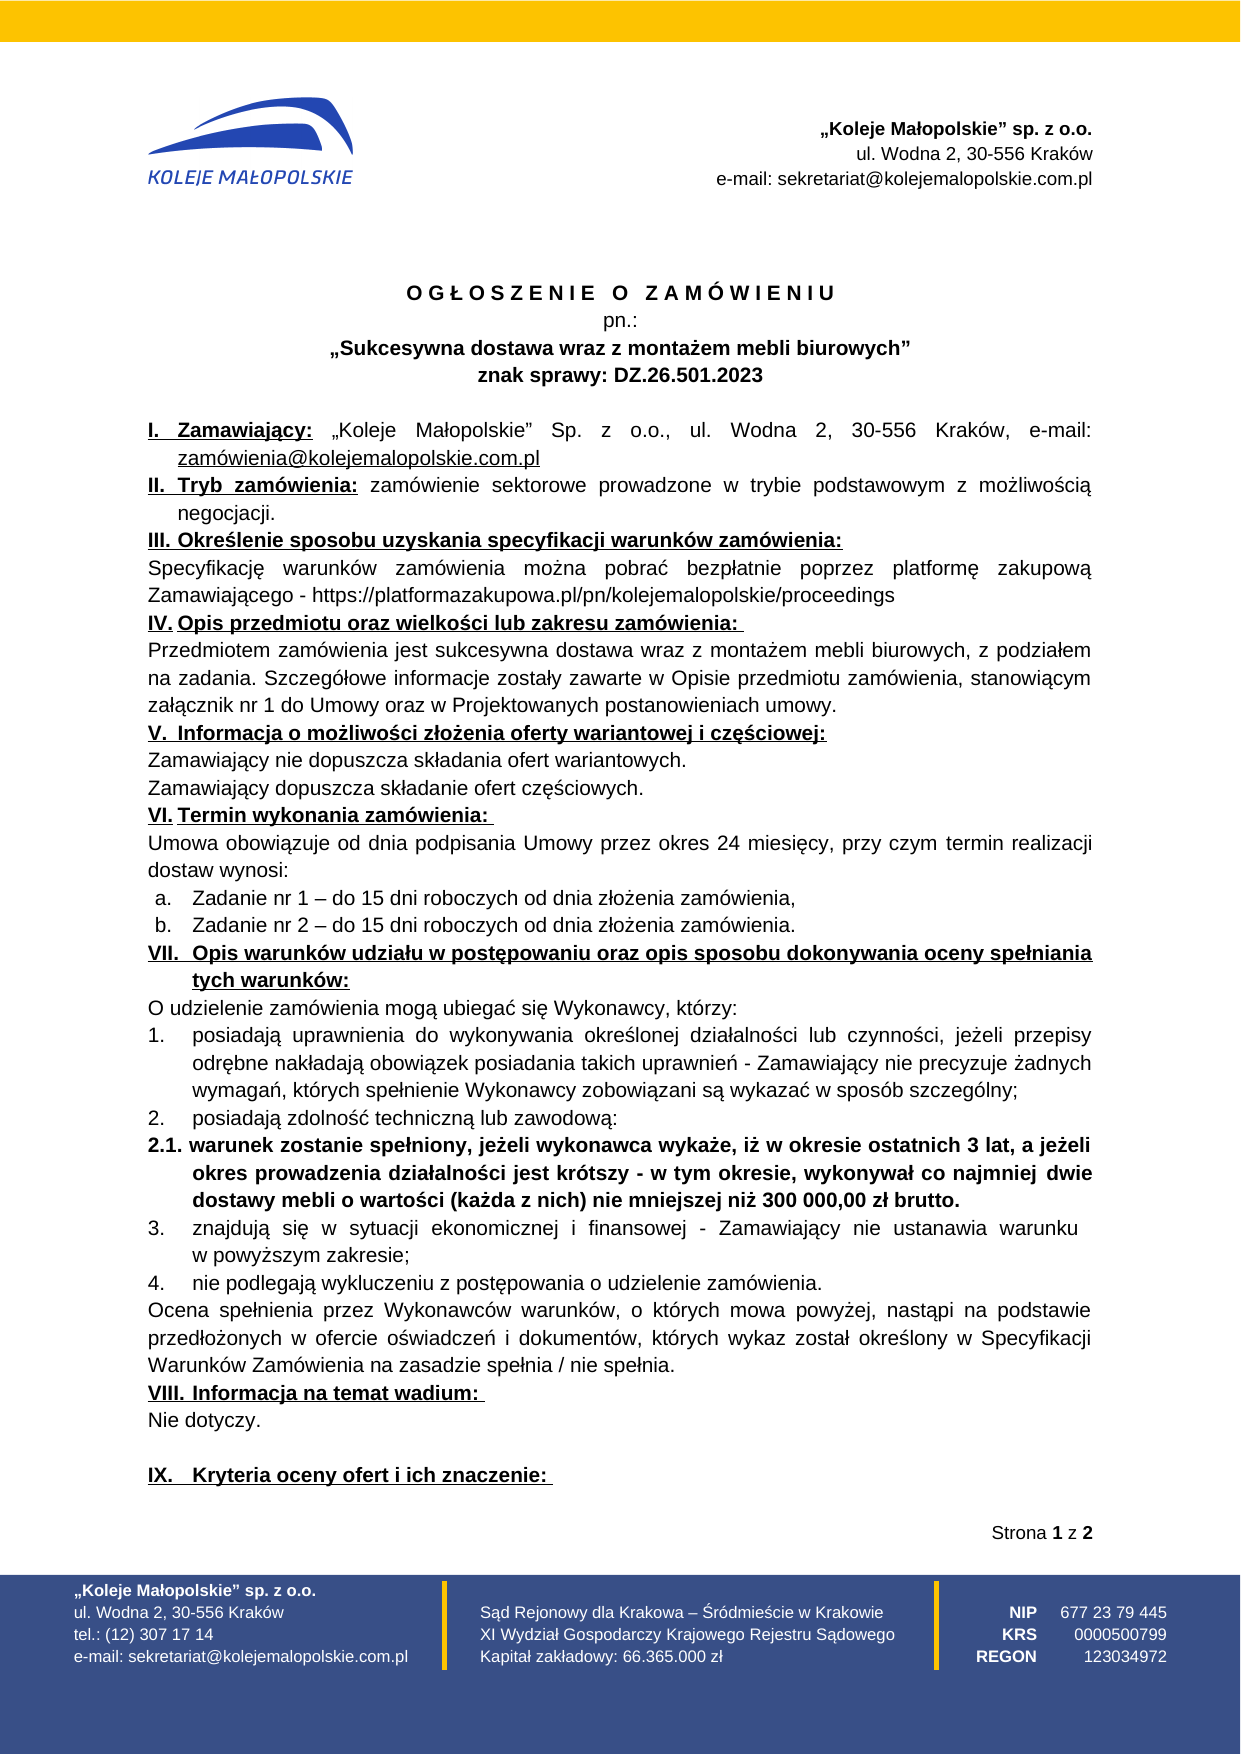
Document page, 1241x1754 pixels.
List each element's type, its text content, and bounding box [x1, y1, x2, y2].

picture [148, 97, 353, 186]
list Tryb zamówienia: zamówienie sektorowe prowadzone w trybie podstawowym z możliwością negocjacji. [148, 473, 1092, 524]
text O G Ł O S Z E N I E O Z A M Ó W I E N I U [148, 280, 1092, 304]
subtitle Zadanie nr 1 – do 15 dni roboczych od dnia złożenia zamówienia, [154, 885, 1092, 909]
text 2. posiadają zdolność techniczną lub zawodową: [148, 1105, 1092, 1129]
list Zamawiający: „Koleje Małopolskie” Sp. z o.o., ul. Wodna 2, 30-556 Kraków, e-mail: zamówienia@kolejemalopolskie.com.pl [148, 418, 1092, 469]
text „Sukcesywna dostawa wraz z montażem mebli biurowych” [148, 335, 1092, 359]
text pn.: [148, 308, 1092, 332]
text Nie dotyczy. [148, 1408, 1092, 1432]
text Zamawiający dopuszcza składanie ofert częściowych. [148, 775, 1092, 799]
text Ocena spełnienia przez Wykonawców warunków, o których mowa powyżej, nastąpi na podstawie przedłożonych w ofercie oświadczeń i dokumentów, których wykaz został określony w Specyfikacji Warunków Zamówienia na zasadzie spełnia / nie spełnia. [148, 1298, 1092, 1377]
text O udzielenie zamówienia mogą ubiegać się Wykonawcy, którzy: [148, 995, 1092, 1019]
text 3. znajdują się w sytuacji ekonomicznej i finansowej - Zamawiający nie ustanawia warunku w powyższym zakresie; [148, 1215, 1092, 1267]
list Kryteria oceny ofert i ich znaczenie: [148, 1463, 1092, 1487]
list Opis warunków udziału w postępowaniu oraz opis sposobu dokonywania oceny spełniania tych warunków: [148, 962, 1092, 992]
list Termin wykonania zamówienia: [148, 803, 1092, 827]
list Informacja na temat wadium: [148, 1380, 1092, 1404]
list Informacja o możliwości złożenia oferty wariantowej i częściowej: [148, 720, 1092, 744]
list Opis przedmiotu oraz wielkości lub zakresu zamówienia: [148, 610, 1092, 634]
list Opis warunków udziału w postępowaniu oraz opis sposobu dokonywania oceny spełniania tych warunków: [148, 940, 1092, 961]
text 1. posiadają uprawnienia do wykonywania określonej działalności lub czynności, jeżeli przepisy odrębne nakładają obowiązek posiadania takich uprawnień - Zamawiający nie precyzuje żadnych wymagań, których spełnienie Wykonawcy zobowiązani są wykazać w sposób szczególny; [148, 1023, 1092, 1102]
text 4. nie podlegają wykluczeniu z postępowania o udzielenie zamówienia. [148, 1270, 1092, 1294]
text Zamawiający nie dopuszcza składania ofert wariantowych. [148, 748, 1092, 772]
text znak sprawy: DZ.26.501.2023 [148, 363, 1092, 387]
list Określenie sposobu uzyskania specyfikacji warunków zamówienia: [148, 528, 1092, 552]
text Przedmiotem zamówienia jest sukcesywna dostawa wraz z montażem mebli biurowych, z podziałem na zadania. Szczegółowe informacje zostały zawarte w Opisie przedmiotu zamówienia, stanowiącym załącznik nr 1 do Umowy oraz w Projektowanych postanowieniach umowy. [148, 638, 1092, 717]
text Umowa obowiązuje od dnia podpisania Umowy przez okres 24 miesięcy, przy czym termin realizacji dostaw wynosi: [148, 830, 1092, 882]
text Specyfikację warunków zamówienia można pobrać bezpłatnie poprzez platformę zakupową Zamawiającego - https://platformazakupowa.pl/pn/kolejemalopolskie/proceedings [148, 555, 1092, 607]
text 2.1. warunek zostanie spełniony, jeżeli wykonawca wykaże, iż w okresie ostatnich 3 lat, a jeżeli okres prowadzenia działalności jest krótszy - w tym okresie, wykonywał co najmniej dwie dostawy mebli o wartości (każda z nich) nie mniejszej niż 300 000,00 zł brutto. [148, 1133, 1092, 1212]
subtitle Zadanie nr 2 – do 15 dni roboczych od dnia złożenia zamówienia. [154, 913, 1092, 937]
